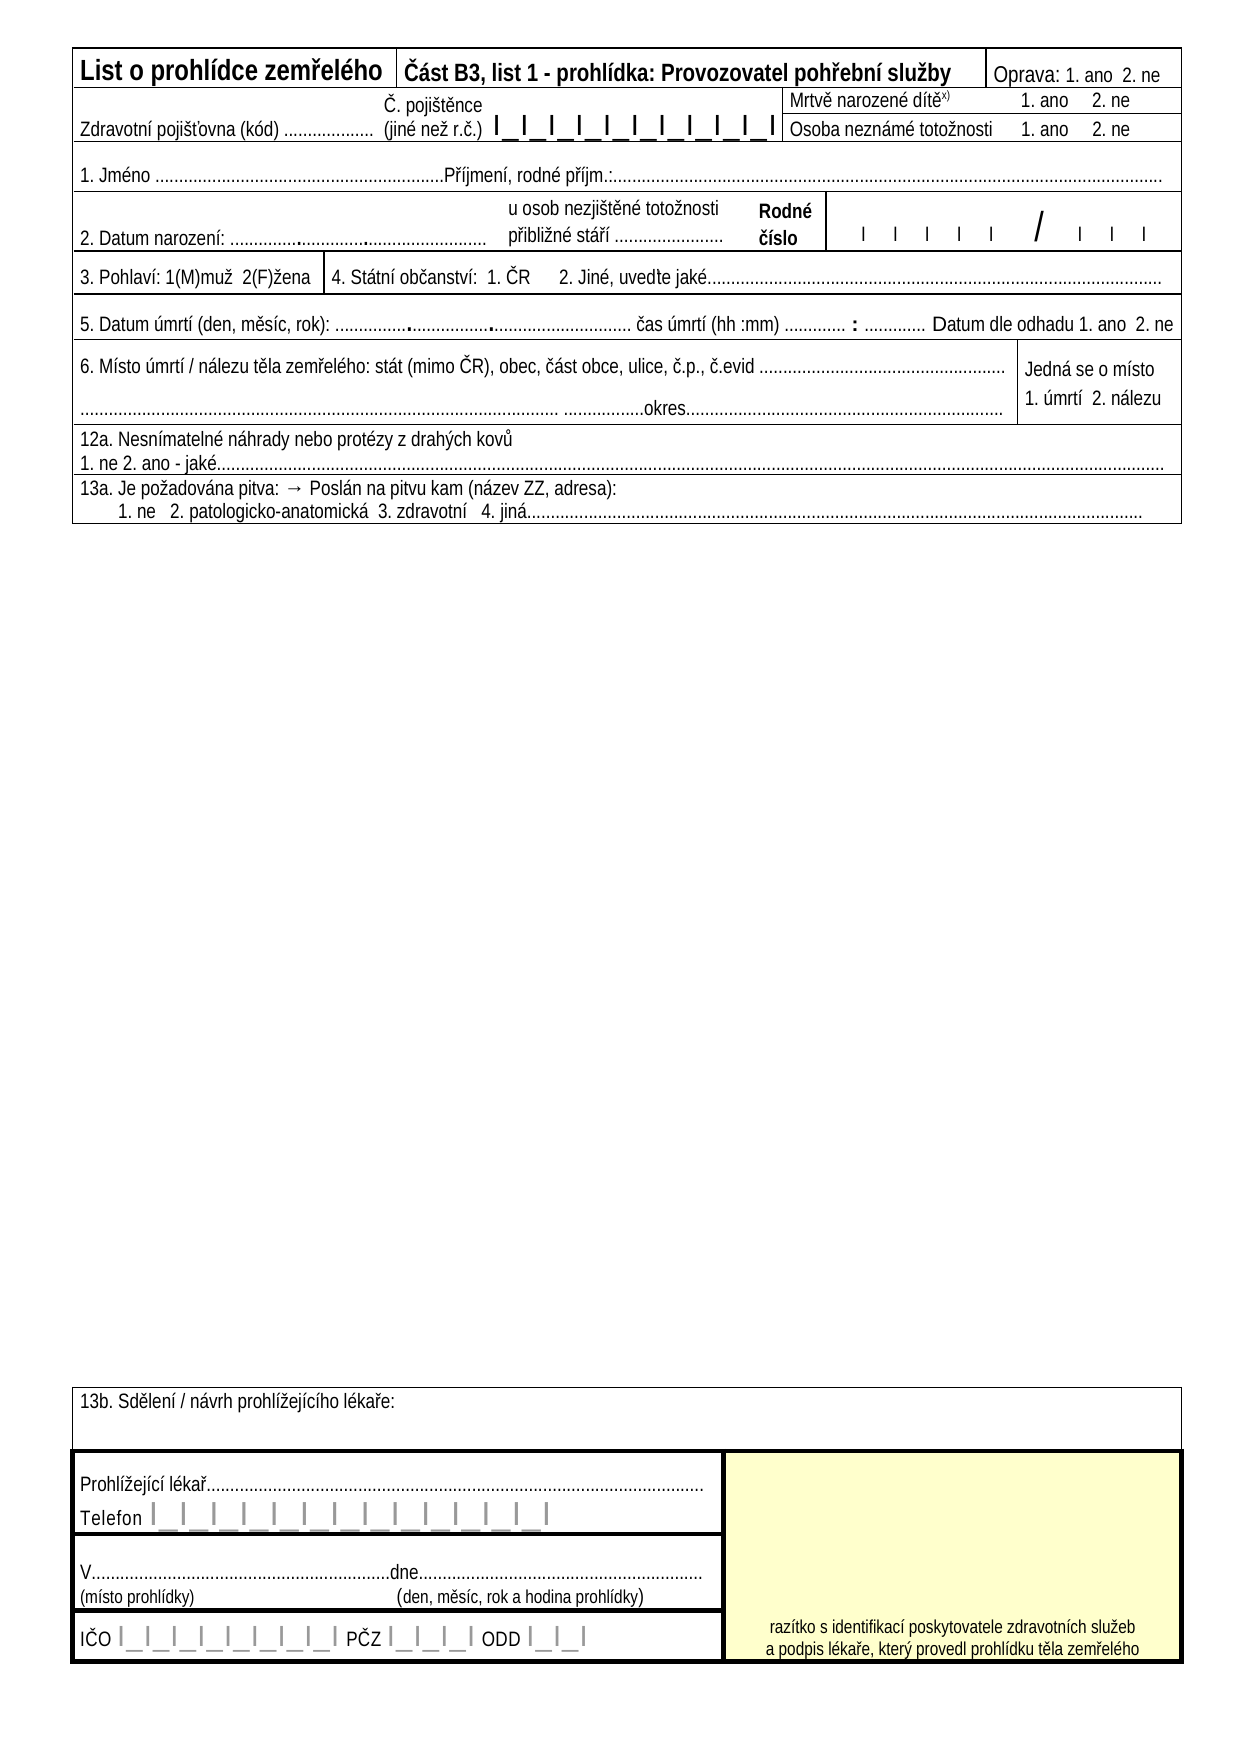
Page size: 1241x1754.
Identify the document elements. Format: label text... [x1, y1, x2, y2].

table_cell 3. Pohlaví: 1(M)muž 2(F)žena [73, 251, 323, 293]
table_cell Jedná se o místo 1. úmrtí 2. nálezu [1018, 340, 1181, 424]
table_cell 12a. Nesnímatelné náhrady nebo protézy z drahých kovů 1. ne 2. ano - jaké........................................................................................................................................................................................................ [73, 425, 1181, 474]
table_cell Zdravotní pojišťovna (kód) ................... [73, 88, 384, 141]
table_cell Osoba neznámé totožnosti 1. ano 2. ne [783, 114, 1181, 141]
table_cell 2. Datum narození: ...................................................... [73, 192, 501, 250]
table_cell 4. Státní občanství: 1. ČR 2. Jiné, uveďte jaké................................................................................................ [325, 252, 1181, 293]
table_cell I I I I I / I I I [827, 192, 1181, 250]
table_cell List o prohlídce zemřelého [73, 49, 396, 87]
table_cell Mrtvě narozené dítěx) 1. ano 2. ne [783, 88, 1181, 112]
table_cell 6. Místo úmrtí / nálezu těla zemřelého: stát (mimo ČR), obec, část obce, ulice, č.p., č.evid .................................................... ..................................................................................................... .................okres................................................................... [73, 340, 1017, 424]
table_cell 13a. Je požadována pitva: → Poslán na pitvu kam (název ZZ, adresa): 1. ne 2. patologicko-anatomická 3. zdravotní 4. jiná.................................................................................................................................. [73, 475, 1181, 523]
table_cell 5. Datum úmrtí (den, měsíc, rok): .............................................................. čas úmrtí (hh :mm) ............. : ............. Datum dle odhadu 1. ano 2. ne [73, 294, 1181, 339]
table_cell u osob nezjištěné totožnosti přibližné stáří ....................... [501, 192, 751, 250]
table_cell Oprava: 1. ano 2. ne [987, 49, 1181, 87]
table_cell IČO I_I_I_I_I_I_I_I_I PČZ I_I_I_I ODD I_I_I [75, 1613, 721, 1659]
table_cell Rodné číslo [751, 192, 825, 250]
table_cell Část B3, list 1 - prohlídka: Provozovatel pohřební služby [397, 49, 985, 87]
table_cell 1. Jméno .............................................................Příjmení, rodné příjm.:.................................................................................................................... [73, 142, 1181, 191]
table_cell Prohlížející lékař......................................................................................................... Telefon I_I_I_I_I_I_I_I_I_I_I_I_I_I [75, 1453, 721, 1532]
table_cell V...............................................................dne............................................................ (místo prohlídky) (den, měsíc, rok a hodina prohlídky) [75, 1536, 721, 1608]
table_cell Č. pojištěnce (jiné než r.č.) [384, 88, 487, 141]
table_header 13b. Sdělení / návrh prohlížejícího lékaře: [73, 1388, 1181, 1449]
table_cell razítko s identifikací poskytovatele zdravotních služeb a podpis lékaře, který provedl prohlídku těla zemřelého [726, 1453, 1179, 1659]
table_cell I_I_I_I_I_I_I_I_I_I_I [487, 88, 782, 141]
